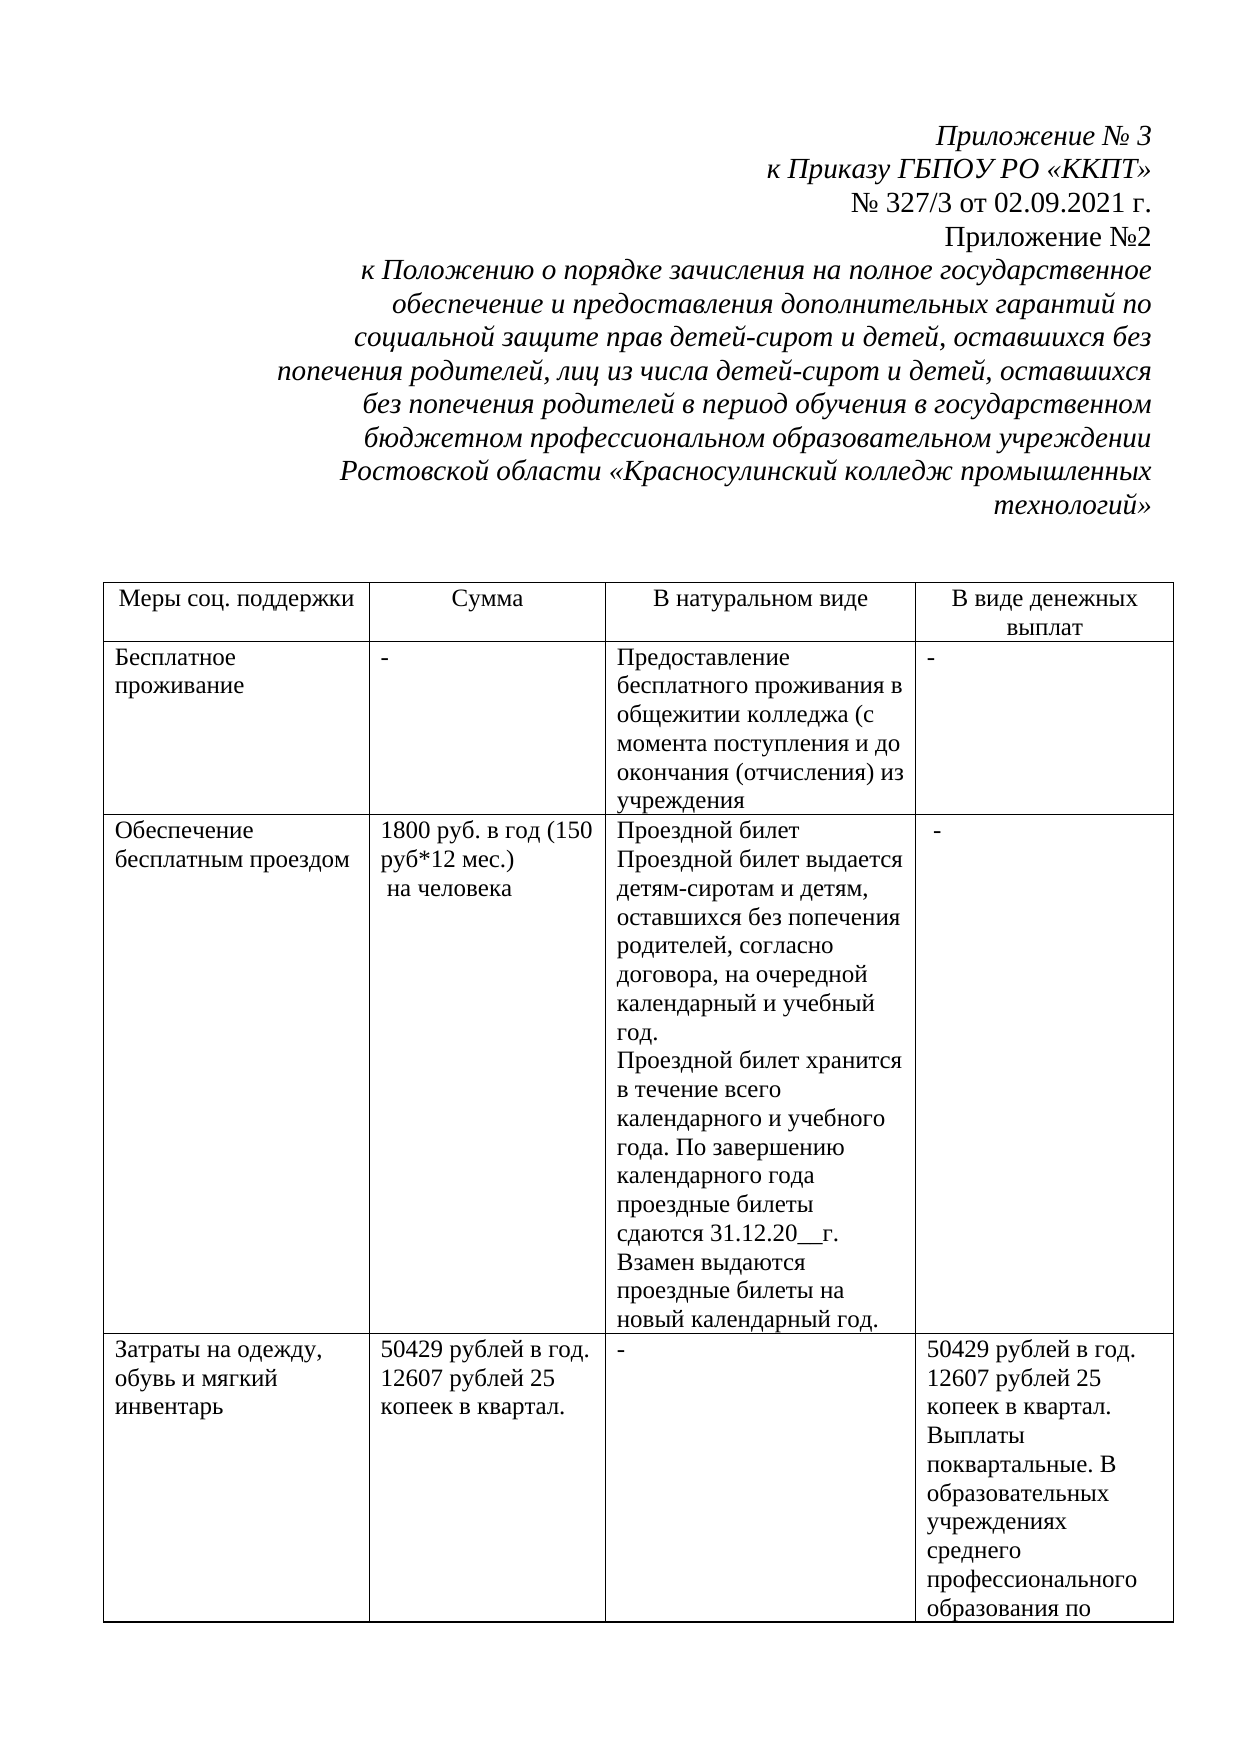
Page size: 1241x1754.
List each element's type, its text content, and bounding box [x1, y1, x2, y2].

list к Приказу ГБПОУ РО «ККПТ» [252, 152, 1152, 185]
list Приложение № 3 [252, 118, 1152, 152]
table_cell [370, 1334, 605, 1621]
table_cell - [916, 815, 1173, 1333]
table_cell - [370, 642, 605, 814]
list к Положению о порядке зачисления на полное государственное обеспечение и предоставления дополнительных гарантий по социальной защите прав детей-сирот и детей, оставшихся без попечения родителей, лиц из числа детей-сирот и детей, оставшихся без попечения родителей в период обучения в государственном бюджетном профессиональном образовательном учреждении Ростовской области «Красносулинский колледж промышленных технологий» [252, 252, 1152, 521]
table_cell Бесплатное проживание [104, 642, 369, 814]
table_cell - [916, 642, 1173, 814]
table_header В натуральном виде [606, 583, 915, 641]
table_cell - [606, 1334, 915, 1621]
text № 327/3 от 02.09.2021 г. [215, 185, 1152, 219]
table_cell Обеспечение бесплатным проездом [104, 815, 369, 1333]
table_cell Предоставление бесплатного проживания в общежитии колледжа (с момента поступления и до окончания (отчисления) из учреждения [606, 642, 915, 814]
table_header В виде денежных выплат [916, 583, 1173, 641]
text Приложение №2 [215, 219, 1152, 252]
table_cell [104, 1334, 369, 1621]
table_header Меры соц. поддержки [104, 583, 369, 641]
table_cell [916, 1334, 1173, 1621]
table_header Сумма [370, 583, 605, 641]
table_cell 1800 руб. в год (150 руб*12 мес.) на человека [370, 815, 605, 1333]
table_cell Проездной билет Проездной билет выдается детям-сиротам и детям, оставшихся без попечения родителей, согласно договора, на очередной календарный и учебный год. Проездной билет хранится в течение всего календарного и учебного года. По завершению календарного года проездные билеты сдаются 31.12.20__г. Взамен выдаются проездные билеты на новый календарный год. [606, 815, 915, 1333]
